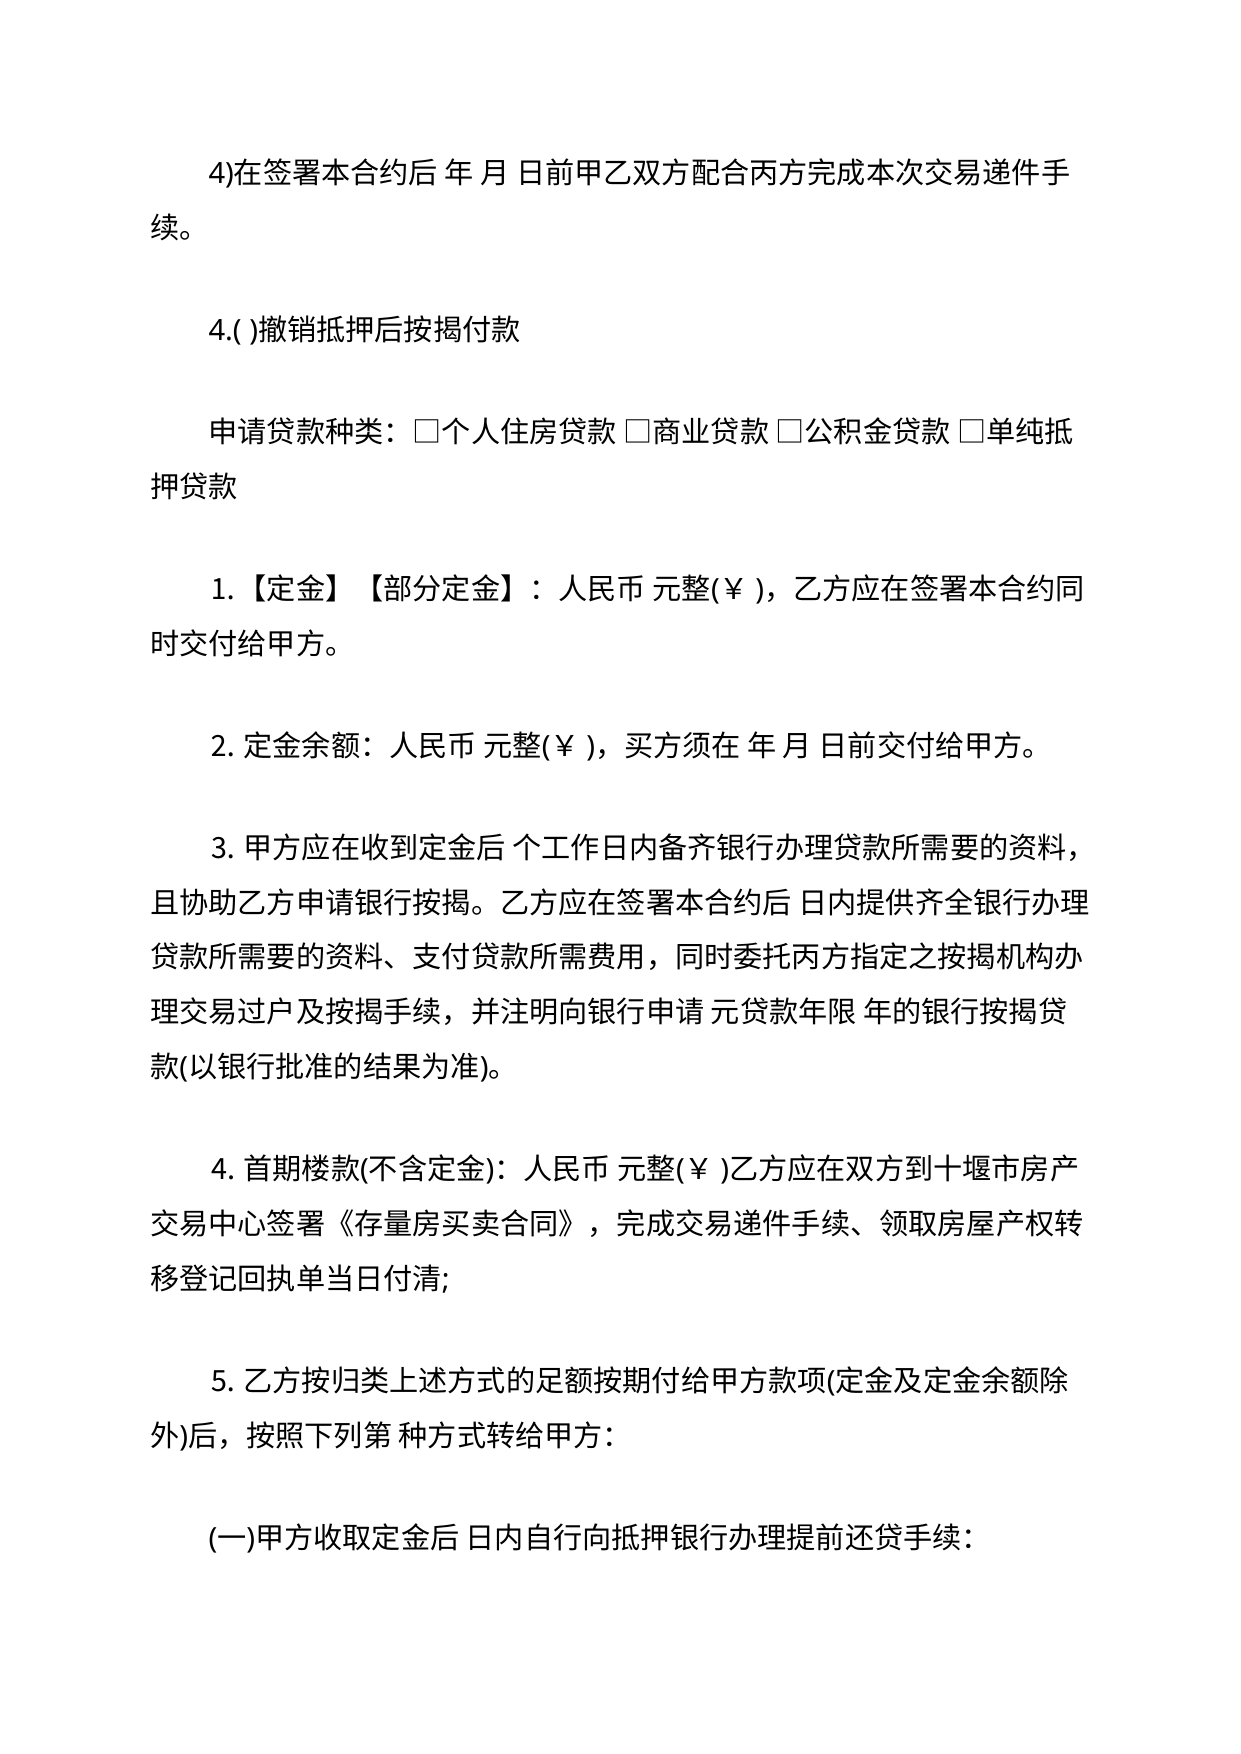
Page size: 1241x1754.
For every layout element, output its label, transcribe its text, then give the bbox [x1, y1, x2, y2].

text 申请贷款种类：□个人住房贷款 □商业贷款 □公积金贷款 □单纯抵押贷款 [150, 409, 1090, 506]
text ⒈【定金】【部分定金】：人民币 元整(￥ )，乙方应在签署本合约同时交付给甲方。 [150, 565, 1090, 663]
text ⒉定金余额：人民币 元整(￥ )，买方须在 年 月 日前交付给甲方。 [150, 722, 1090, 764]
text ⒋首期楼款(不含定金)：人民币 元整(￥ )乙方应在双方到十堰市房产交易中心签署《存量房买卖合同》，完成交易递件手续、领取房屋产权转移登记回执单当日付清; [150, 1146, 1090, 1298]
text 4.( )撤销抵押后按揭付款 [150, 307, 1090, 349]
text 4)在签署本合约后 年 月 日前甲乙双方配合丙方完成本次交易递件手续。 [150, 150, 1090, 247]
text (一)甲方收取定金后 日内自行向抵押银行办理提前还贷手续： [150, 1515, 1090, 1557]
text ⒊甲方应在收到定金后 个工作日内备齐银行办理贷款所需要的资料，且协助乙方申请银行按揭。乙方应在签署本合约后 日内提供齐全银行办理贷款所需要的资料、支付贷款所需费用，同时委托丙方指定之按揭机构办理交易过户及按揭手续，并注明向银行申请 元贷款年限 年的银行按揭贷款(以银行批准的结果为准)。 [150, 824, 1090, 1086]
text ⒌乙方按归类上述方式的足额按期付给甲方款项(定金及定金余额除外)后，按照下列第 种方式转给甲方： [150, 1358, 1090, 1455]
